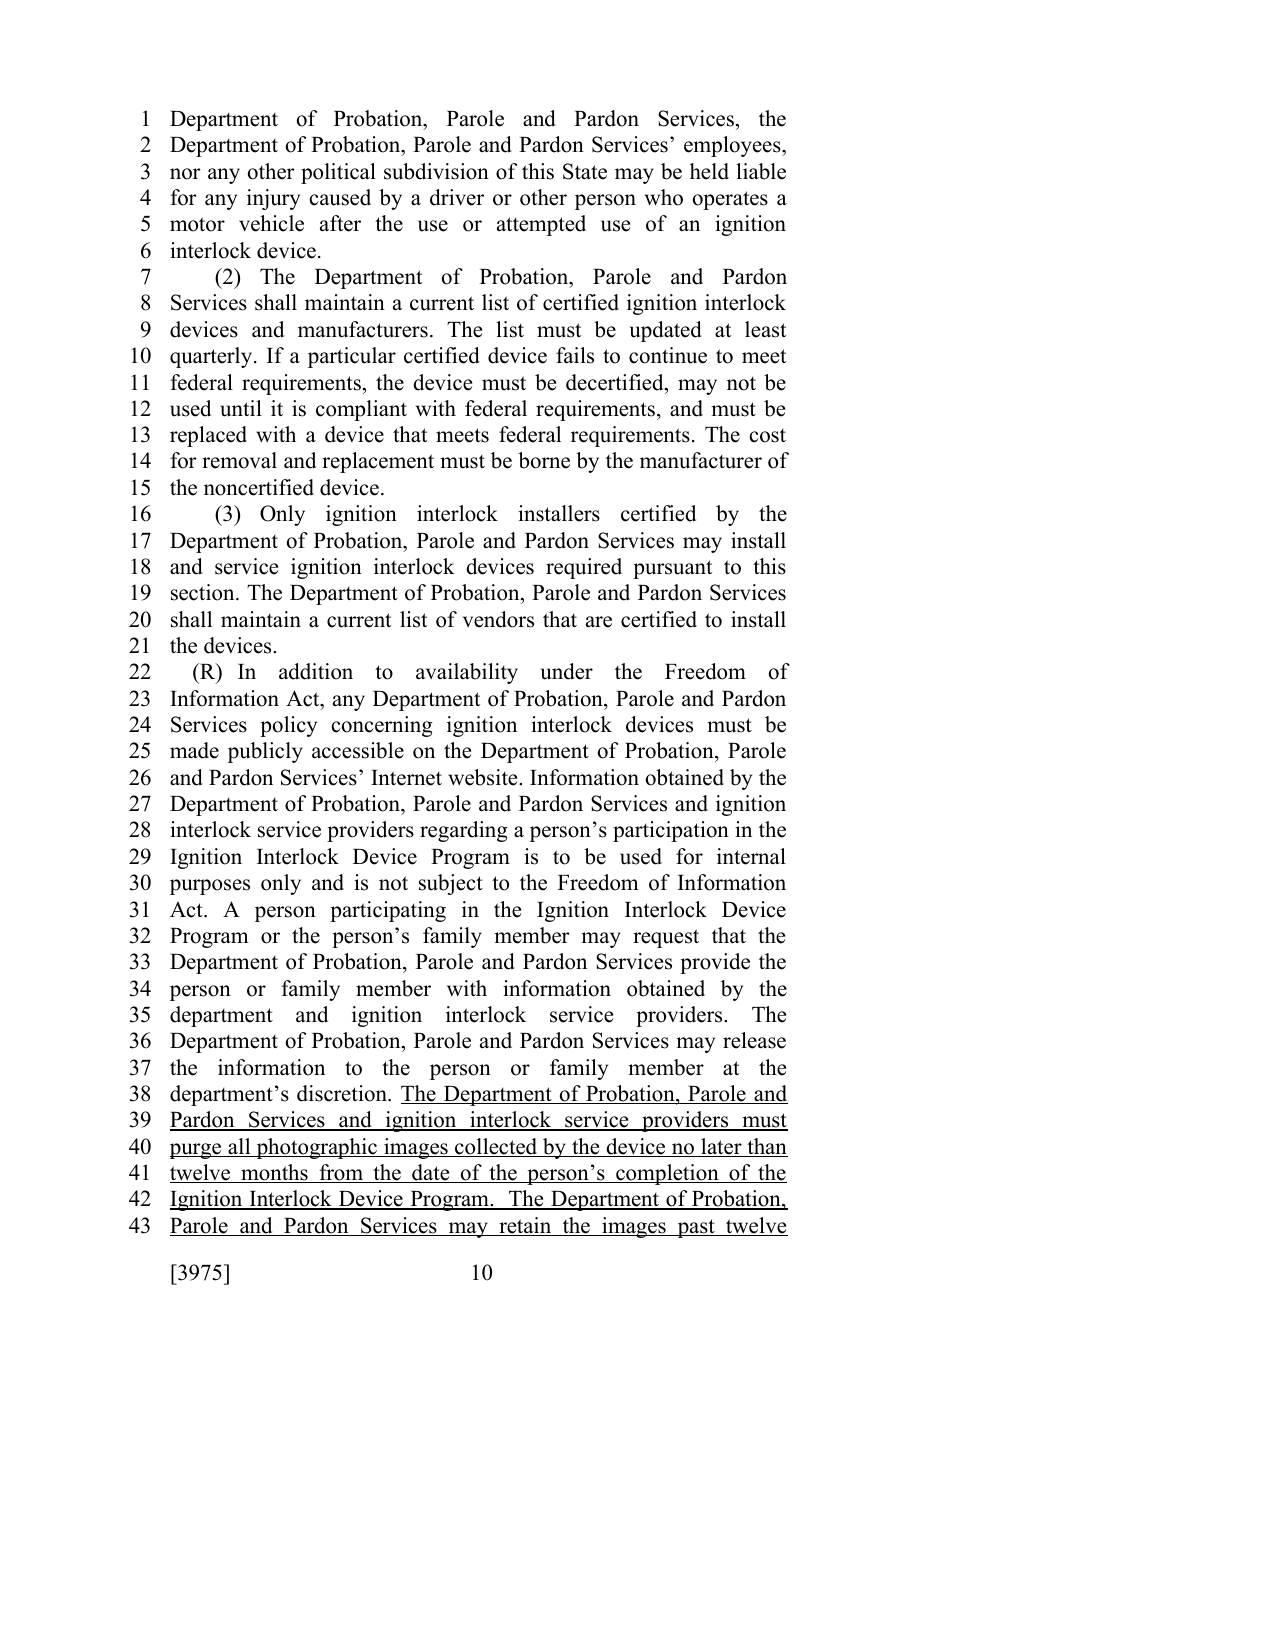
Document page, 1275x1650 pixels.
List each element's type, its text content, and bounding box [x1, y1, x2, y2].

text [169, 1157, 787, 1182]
text (3) Only ignition interlock installers certified by the Department of Probation, Parole and Pardon Services may install and service ignition interlock devices required pursuant to this section. The Department of Probation, Parole and Pardon Services shall maintain a current list of vendors that are certified to install the devices. [169, 500, 787, 658]
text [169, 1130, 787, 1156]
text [169, 105, 787, 263]
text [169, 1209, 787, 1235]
text (2) The Department of Probation, Parole and Pardon Services shall maintain a current list of certified ignition interlock devices and manufacturers. The list must be updated at least quarterly. If a particular certified device fails to continue to meet federal requirements, the device must be decertified, may not be used until it is compliant with federal requirements, and must be replaced with a device that meets federal requirements. The cost for removal and replacement must be borne by the manufacturer of the noncertified device. [169, 263, 787, 500]
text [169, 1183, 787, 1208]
